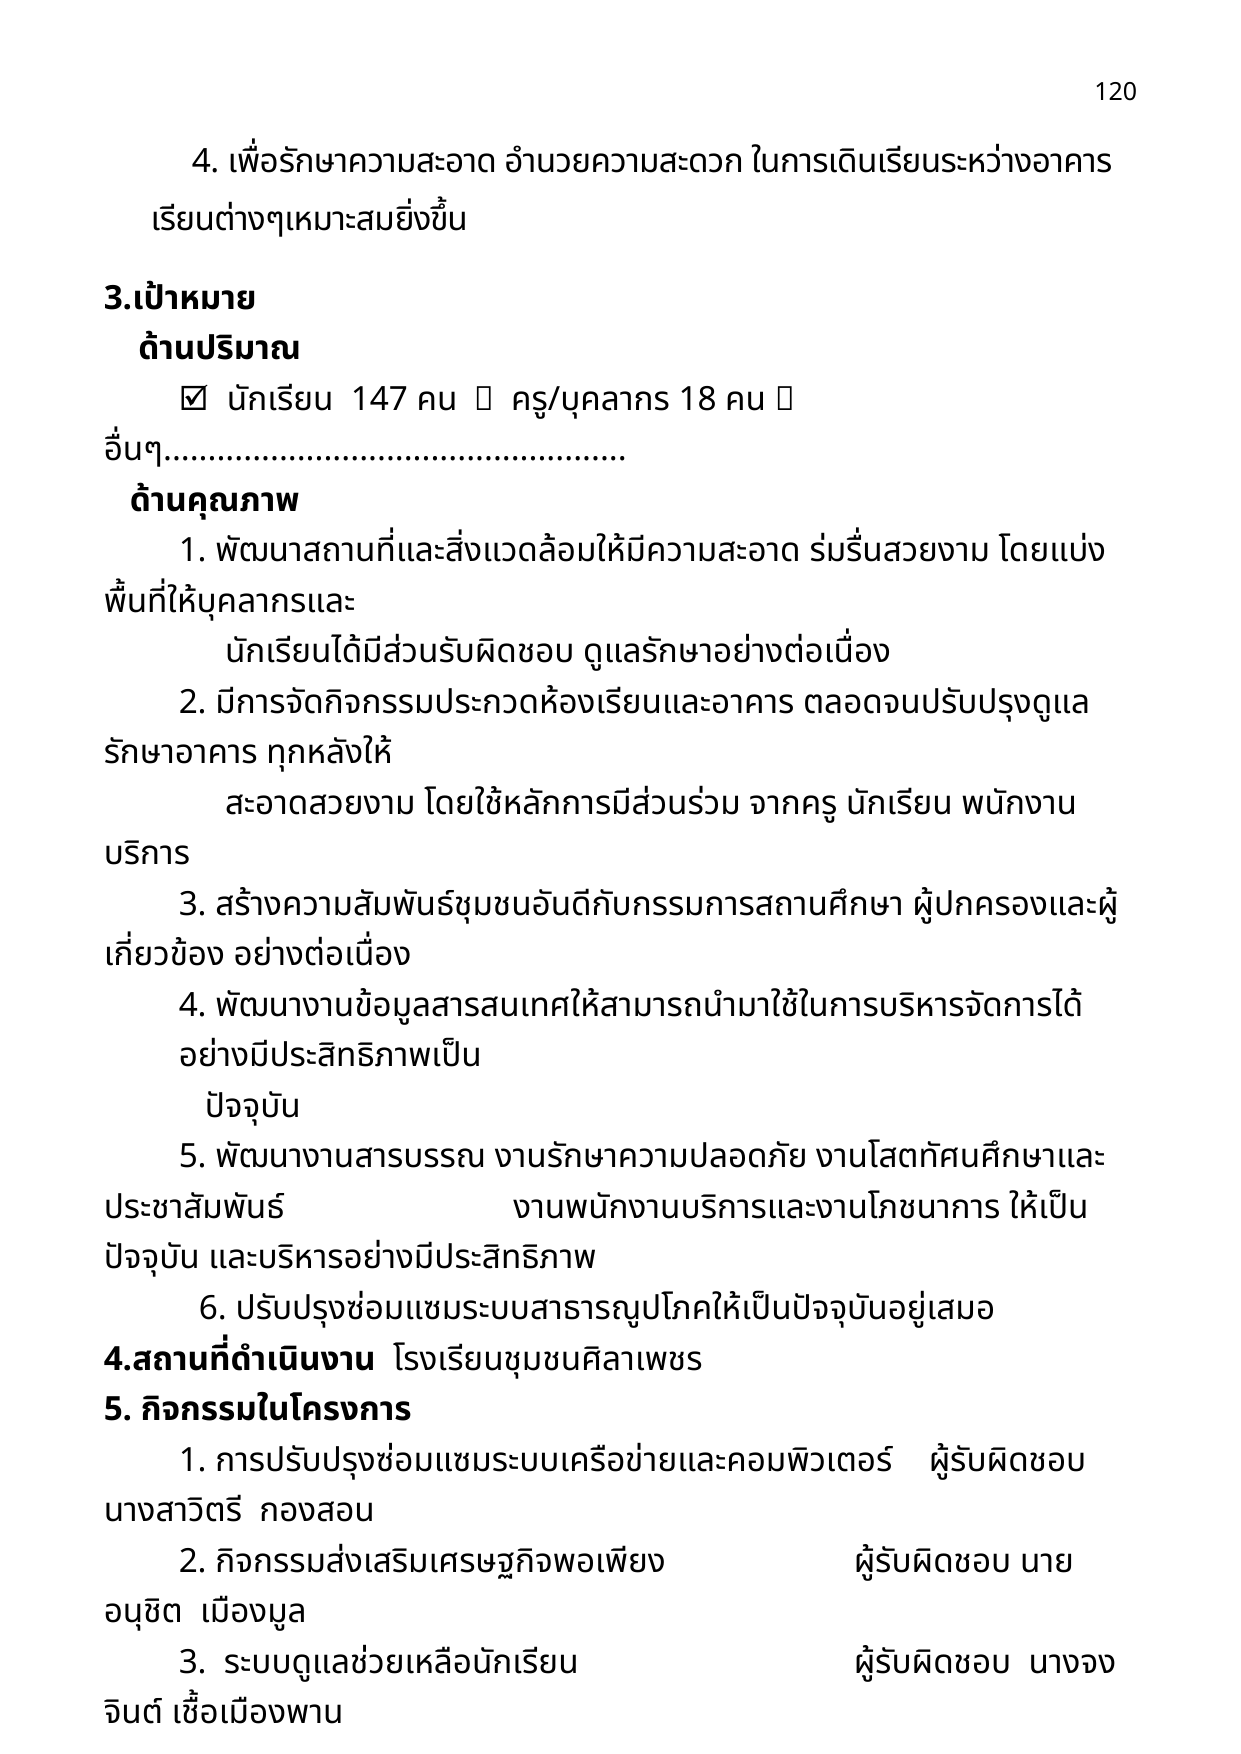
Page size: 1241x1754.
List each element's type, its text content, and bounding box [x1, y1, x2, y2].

text นักเรียนได้มีส่วนรับผิดชอบ ดูแลรักษาอย่างต่อเนื่อง [103, 627, 1137, 678]
text ด้านคุณภาพ [103, 476, 1137, 526]
text 3.เป้าหมาย [103, 273, 1137, 324]
text นักเรียน 147 คน ครู/บุคลากร 18 คน อื่นๆ.................................................... [103, 374, 1137, 476]
text ปัจจุบัน [178, 1082, 1137, 1132]
text 6. ปรับปรุงซ่อมแซมระบบสาธารณูปโภคให้เป็นปัจจุบันอยู่เสมอ [103, 1284, 1137, 1334]
text สะอาดสวยงาม โดยใช้หลักการมีส่วนร่วม จากครู นักเรียน พนักงานบริการ [103, 779, 1137, 879]
text 1. พัฒนาสถานที่และสิ่งแวดล้อมให้มีความสะอาด ร่มรื่นสวยงาม โดยแบ่งพื้นที่ให้บุคลากรและ [103, 526, 1137, 627]
text 3. ระบบดูแลช่วยเหลือนักเรียน ผู้รับผิดชอบ นางจงจินต์ เชื้อเมืองพาน [103, 1638, 1137, 1739]
text 5. กิจกรรมในโครงการ [103, 1385, 1137, 1436]
text 2. มีการจัดกิจกรรมประกวดห้องเรียนและอาคาร ตลอดจนปรับปรุงดูแลรักษาอาคาร ทุกหลังให้ [103, 678, 1137, 779]
text 4.สถานที่ดำเนินงาน โรงเรียนชุมชนศิลาเพชร [103, 1334, 1137, 1385]
text 3. สร้างความสัมพันธ์ชุมชนอันดีกับกรรมการสถานศึกษา ผู้ปกครองและผู้เกี่ยวข้อง อย่างต่อเนื่อง [103, 879, 1137, 981]
list 4. เพื่อรักษาความสะอาด อำนวยความสะดวก ในการเดินเรียนระหว่างอาคารเรียนต่างๆเหมาะสมยิ่งขึ้น [150, 137, 1137, 245]
text ด้านปริมาณ [103, 324, 1137, 374]
text 5. พัฒนางานสารบรรณ งานรักษาความปลอดภัย งานโสตทัศนศึกษาและ ประชาสัมพันธ์ งานพนักงานบริการและงานโภชนาการ ให้เป็นปัจจุบัน และบริหารอย่างมีประสิทธิภาพ [103, 1132, 1137, 1284]
text 4. พัฒนางานข้อมูลสารสนเทศให้สามารถนำมาใช้ในการบริหารจัดการได้อย่างมีประสิทธิภาพเป็น [178, 981, 1137, 1082]
text 2. กิจกรรมส่งเสริมเศรษฐกิจพอเพียง ผู้รับผิดชอบ นายอนุชิต เมืองมูล [103, 1537, 1137, 1638]
text 1. การปรับปรุงซ่อมแซมระบบเครือข่ายและคอมพิวเตอร์ ผู้รับผิดชอบ นางสาวิตรี กองสอน [103, 1436, 1137, 1537]
